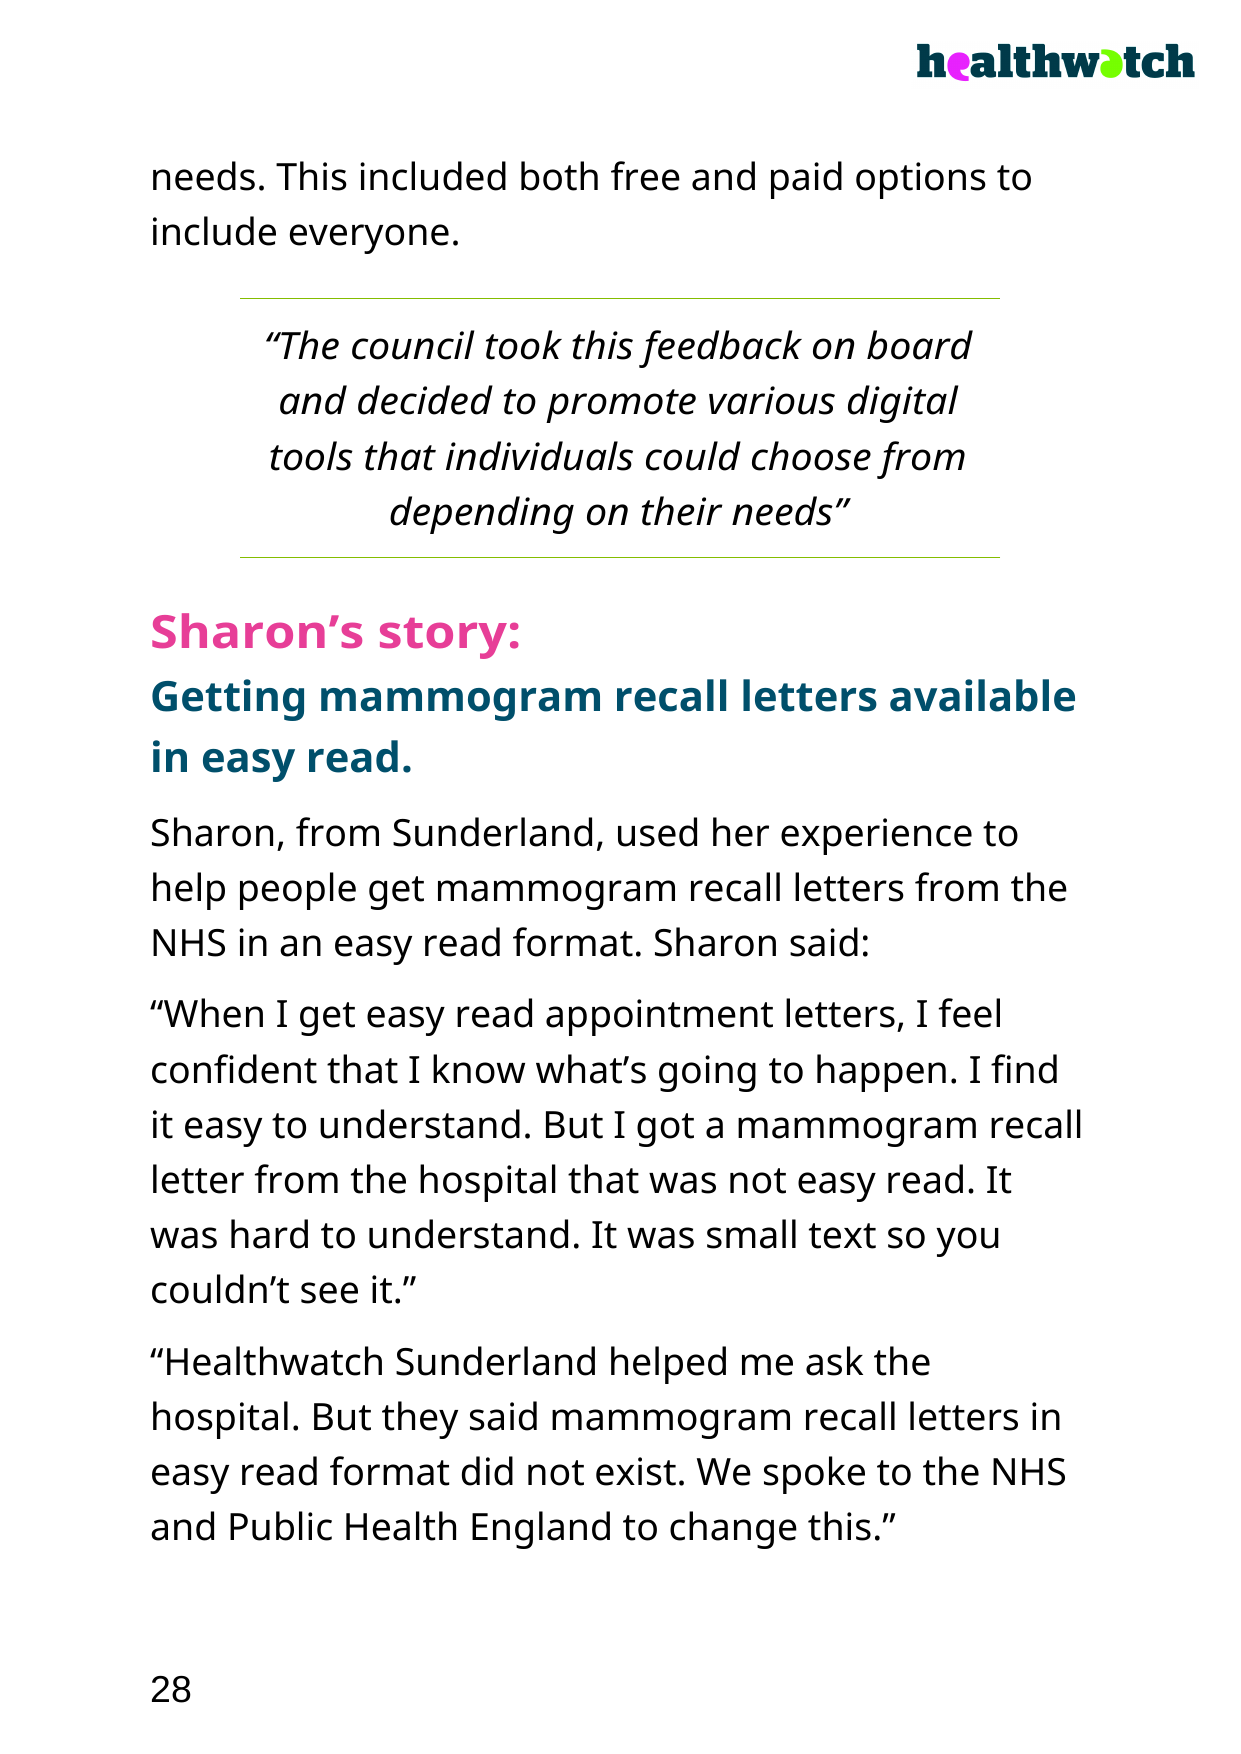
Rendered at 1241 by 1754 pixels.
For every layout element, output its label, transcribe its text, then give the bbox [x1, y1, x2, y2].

text Sharon, from Sunderland, used her experience to help people get mammogram recall letters from the NHS in an easy read format. Sharon said: [150, 806, 1090, 967]
text “Healthwatch Sunderland helped me ask the hospital. But they said mammogram recall letters in easy read format did not exist. We spoke to the NHS and Public Health England to change this.” [150, 1335, 1090, 1551]
text “When I get easy read appointment letters, I feel confident that I know what’s going to happen. I find it easy to understand. But I got a mammogram recall letter from the hospital that was not easy read. It was hard to understand. It was small text so you couldn’t see it.” [150, 988, 1090, 1314]
text Getting mammogram recall letters available in easy read. [150, 667, 1090, 785]
text “The council took this feedback on board and decided to promote various digital tools that individuals could choose from depending on their needs” [240, 299, 1000, 557]
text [150, 150, 1090, 256]
picture [911, 41, 1199, 89]
subtitle Sharon’s story: [150, 599, 1090, 662]
